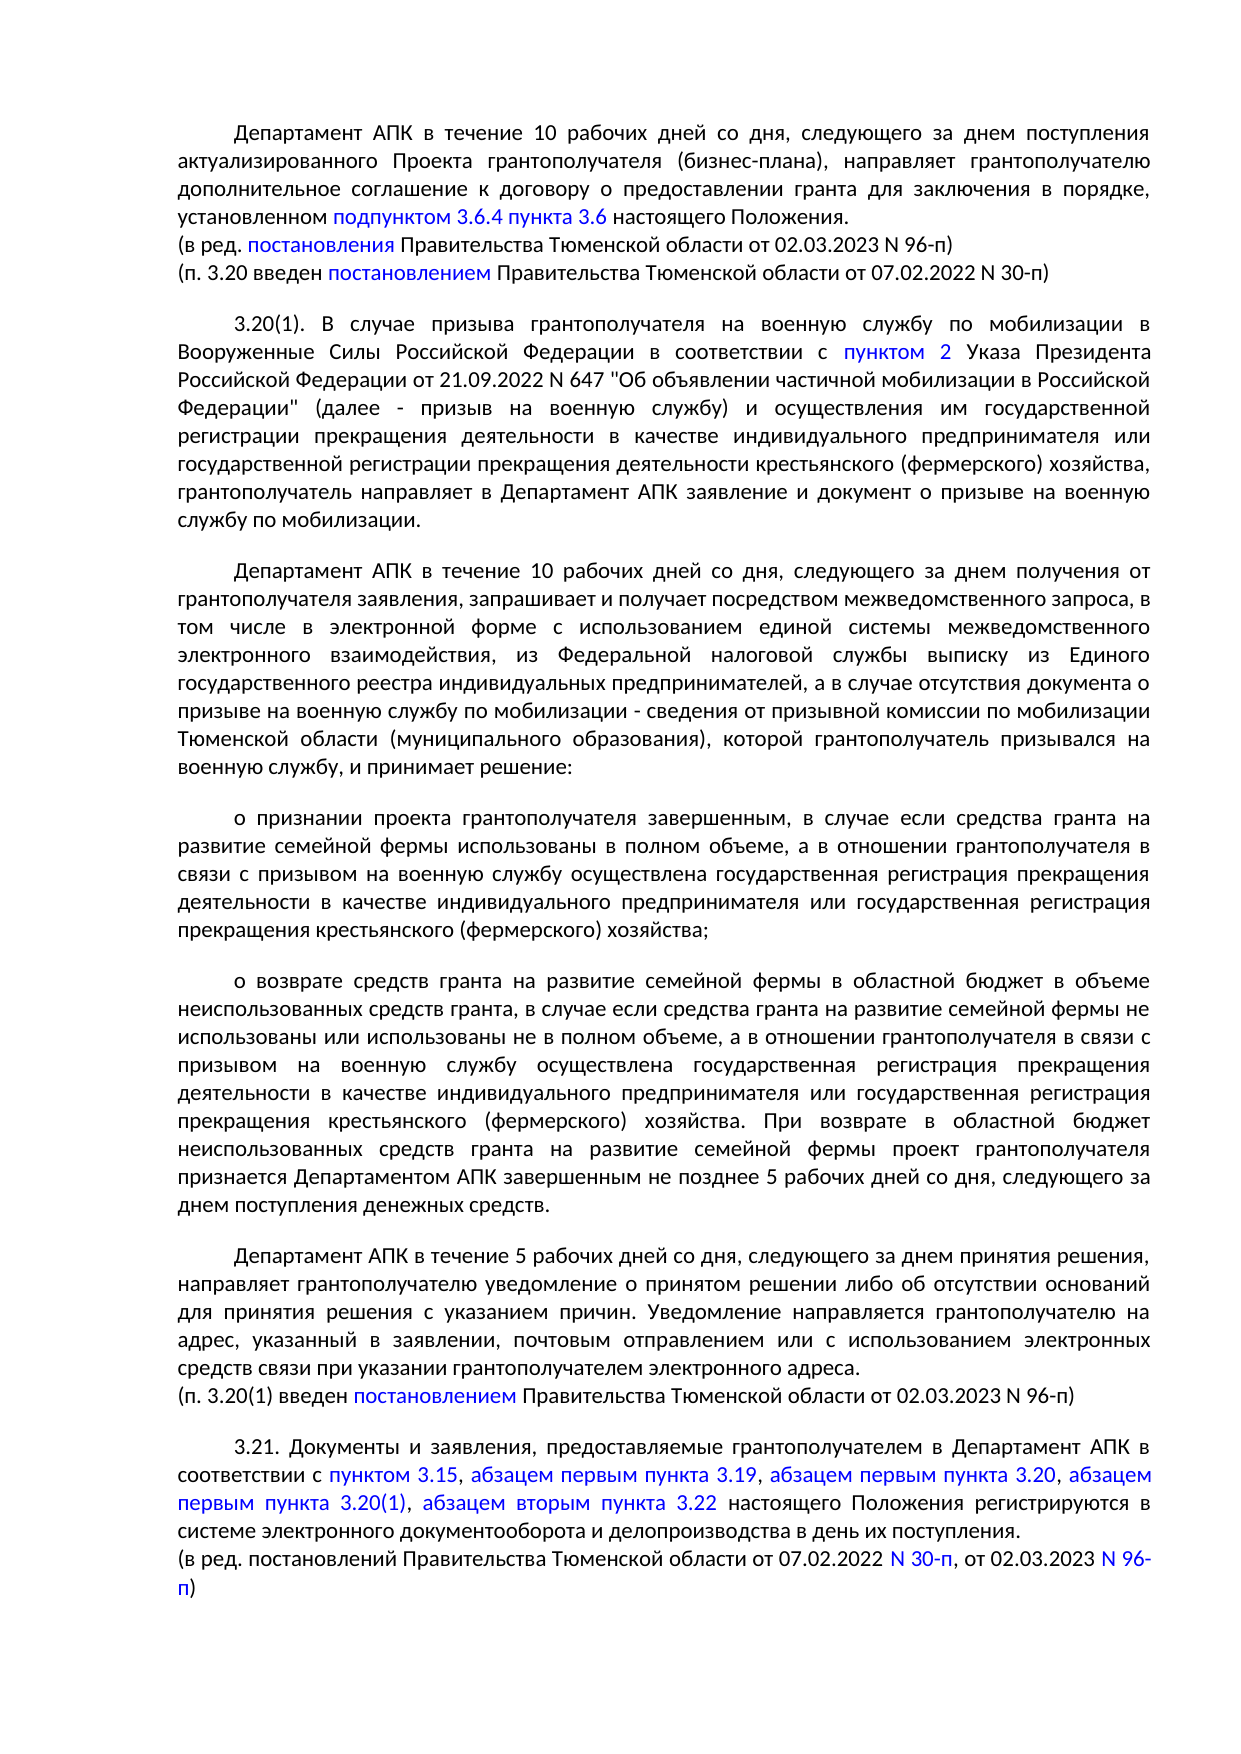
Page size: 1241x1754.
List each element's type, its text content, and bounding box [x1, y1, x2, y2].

text Департамент АПК в течение 10 рабочих дней со дня, следующего за днем поступления актуализированного Проекта грантополучателя (бизнес-плана), направляет грантополучателю дополнительное соглашение к договору о предоставлении гранта для заключения в порядке, установленном подпунктом 3.6.4 пункта 3.6 настоящего Положения. [177, 118, 1152, 230]
text (в ред. постановлений Правительства Тюменской области от 07.02.2022 N 30-п, от 02.03.2023 N 96-п) [177, 1544, 1152, 1601]
text 3.20(1). В случае призыва грантополучателя на военную службу по мобилизации в Вооруженные Силы Российской Федерации в соответствии с пунктом 2 Указа Президента Российской Федерации от 21.09.2022 N 647 "Об объявлении частичной мобилизации в Российской Федерации" (далее - призыв на военную службу) и осуществления им государственной регистрации прекращения деятельности в качестве индивидуального предпринимателя или государственной регистрации прекращения деятельности крестьянского (фермерского) хозяйства, грантополучатель направляет в Департамент АПК заявление и документ о призыве на военную службу по мобилизации. [177, 309, 1152, 533]
text о признании проекта грантополучателя завершенным, в случае если средства гранта на развитие семейной фермы использованы в полном объеме, а в отношении грантополучателя в связи с призывом на военную службу осуществлена государственная регистрация прекращения деятельности в качестве индивидуального предпринимателя или государственная регистрация прекращения крестьянского (фермерского) хозяйства; [177, 803, 1152, 943]
text (п. 3.20 введен постановлением Правительства Тюменской области от 07.02.2022 N 30-п) [177, 258, 1152, 286]
text о возврате средств гранта на развитие семейной фермы в областной бюджет в объеме неиспользованных средств гранта, в случае если средства гранта на развитие семейной фермы не использованы или использованы не в полном объеме, а в отношении грантополучателя в связи с призывом на военную службу осуществлена государственная регистрация прекращения деятельности в качестве индивидуального предпринимателя или государственная регистрация прекращения крестьянского (фермерского) хозяйства. При возврате в областной бюджет неиспользованных средств гранта на развитие семейной фермы проект грантополучателя признается Департаментом АПК завершенным не позднее 5 рабочих дней со дня, следующего за днем поступления денежных средств. [177, 966, 1152, 1218]
text (в ред. постановления Правительства Тюменской области от 02.03.2023 N 96-п) [177, 230, 1152, 258]
text (п. 3.20(1) введен постановлением Правительства Тюменской области от 02.03.2023 N 96-п) [177, 1382, 1152, 1409]
text Департамент АПК в течение 10 рабочих дней со дня, следующего за днем получения от грантополучателя заявления, запрашивает и получает посредством межведомственного запроса, в том числе в электронной форме с использованием единой системы межведомственного электронного взаимодействия, из Федеральной налоговой службы выписку из Единого государственного реестра индивидуальных предпринимателей, а в случае отсутствия документа о призыве на военную службу по мобилизации - сведения от призывной комиссии по мобилизации Тюменской области (муниципального образования), которой грантополучатель призывался на военную службу, и принимает решение: [177, 556, 1152, 780]
text 3.21. Документы и заявления, предоставляемые грантополучателем в Департамент АПК в соответствии с пунктом 3.15, абзацем первым пункта 3.19, абзацем первым пункта 3.20, абзацем первым пункта 3.20(1), абзацем вторым пункта 3.22 настоящего Положения регистрируются в системе электронного документооборота и делопроизводства в день их поступления. [177, 1432, 1152, 1544]
text Департамент АПК в течение 5 рабочих дней со дня, следующего за днем принятия решения, направляет грантополучателю уведомление о принятом решении либо об отсутствии оснований для принятия решения с указанием причин. Уведомление направляется грантополучателю на адрес, указанный в заявлении, почтовым отправлением или с использованием электронных средств связи при указании грантополучателем электронного адреса. [177, 1241, 1152, 1382]
